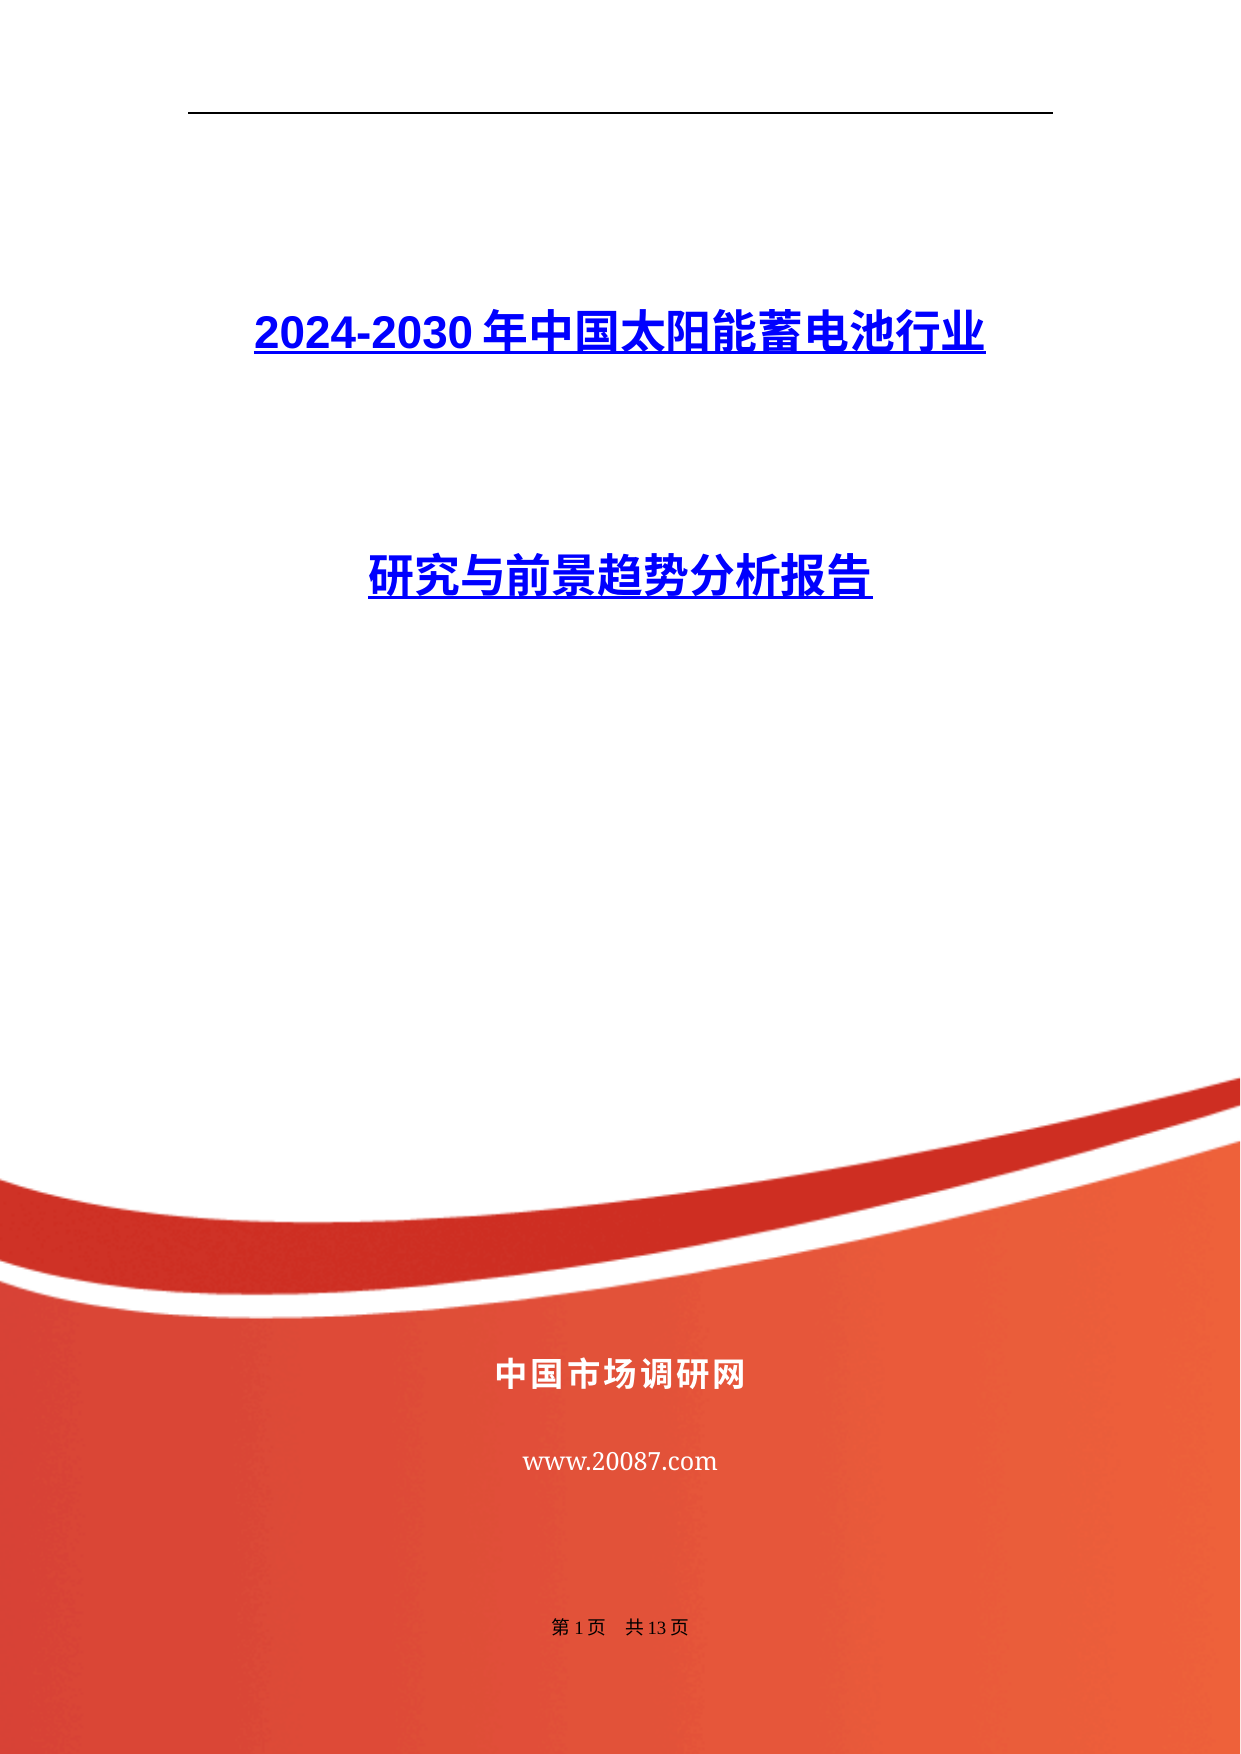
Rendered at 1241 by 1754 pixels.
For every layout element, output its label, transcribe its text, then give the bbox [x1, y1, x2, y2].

text www.20087.com [187, 1428, 1053, 1493]
table_header 2024-2030年中国太阳能蓄电池行业研究与前景趋势分析报告 [188, 207, 1053, 773]
picture [0, 1006, 1241, 1754]
subtitle 中国市场调研网 [187, 1339, 1053, 1404]
